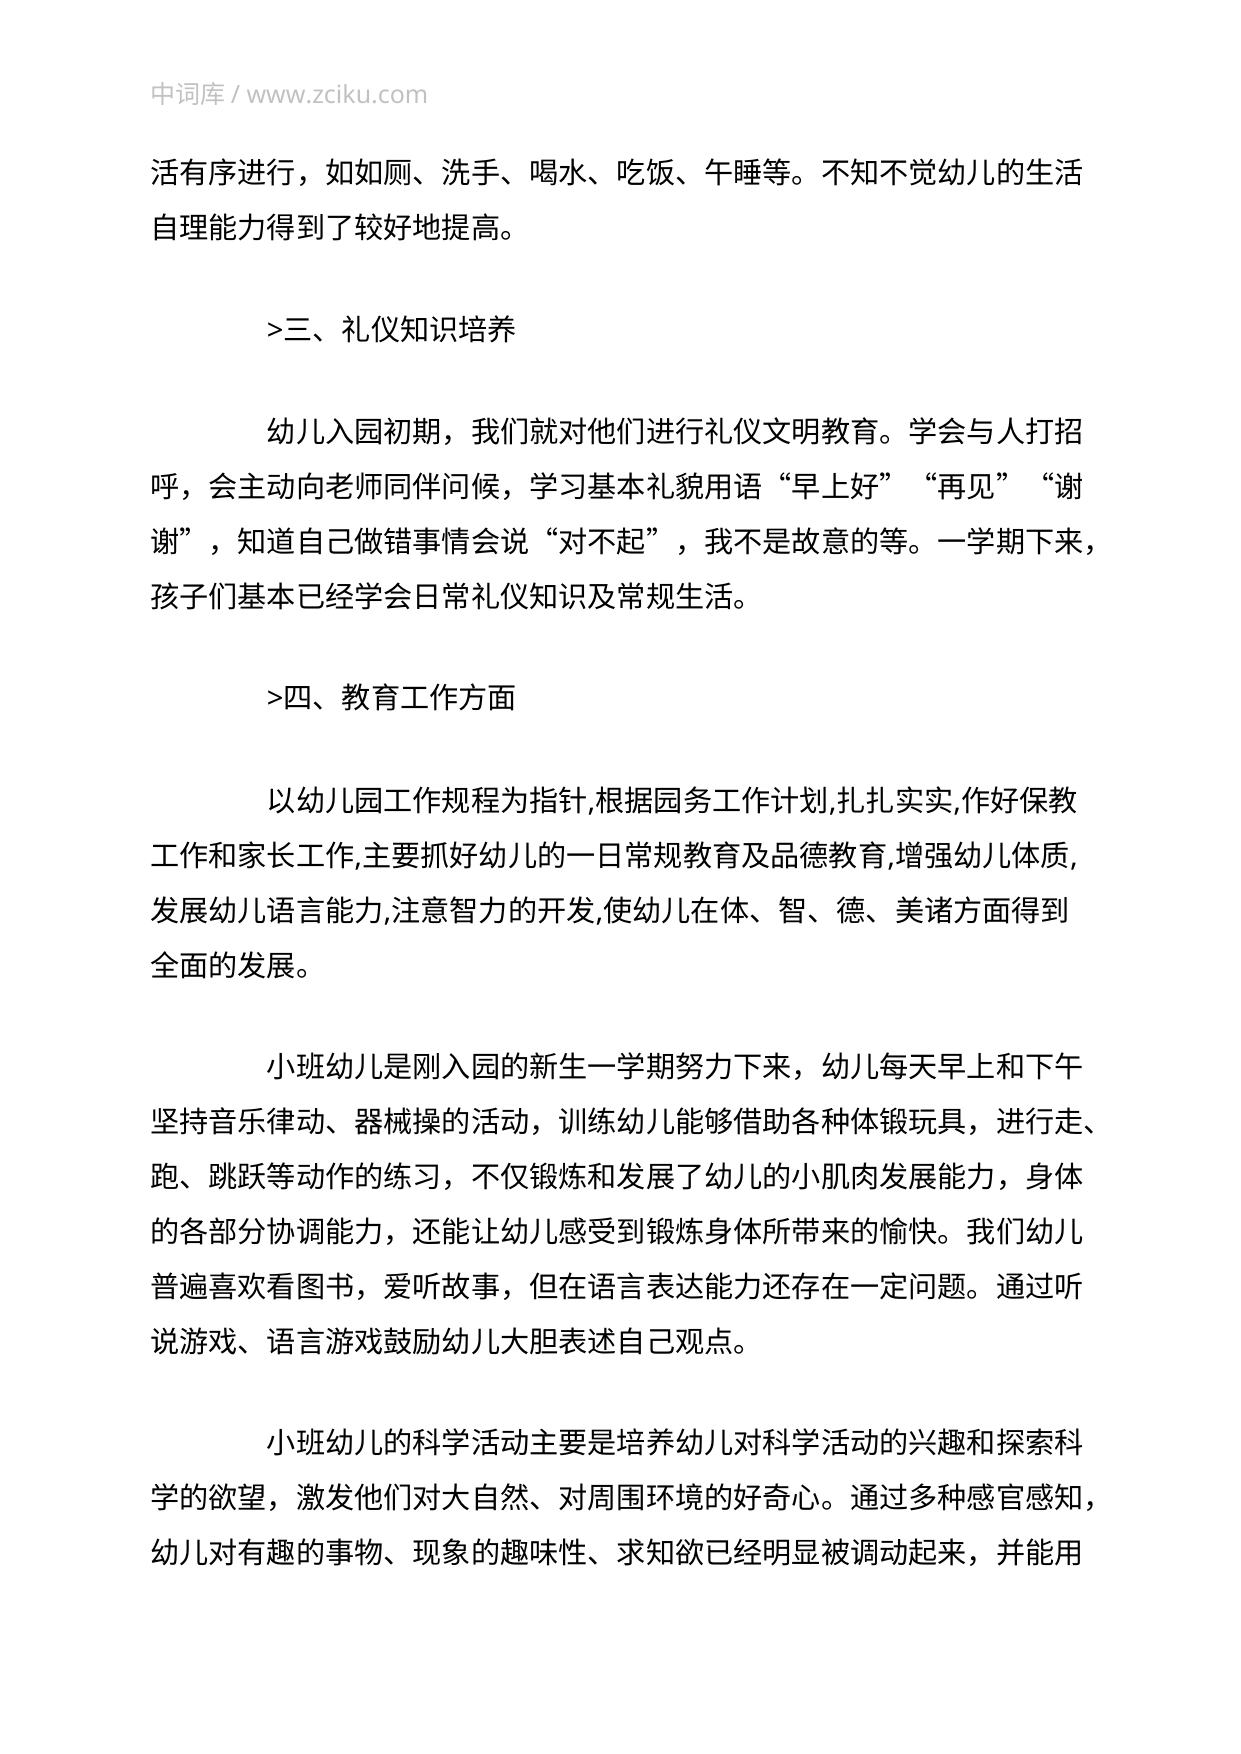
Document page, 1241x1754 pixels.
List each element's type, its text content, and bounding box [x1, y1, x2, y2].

text >三、礼仪知识培养 [150, 307, 1090, 349]
text 以幼儿园工作规程为指针,根据园务工作计划,扎扎实实,作好保教工作和家长工作,主要抓好幼儿的一日常规教育及品德教育,增强幼儿体质,发展幼儿语言能力,注意智力的开发,使幼儿在体、智、德、美诸方面得到全面的发展。 [150, 777, 1090, 984]
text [150, 150, 1090, 247]
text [150, 1420, 1090, 1572]
text 小班幼儿是刚入园的新生一学期努力下来，幼儿每天早上和下午坚持音乐律动、器械操的活动，训练幼儿能够借助各种体锻玩具，进行走、跑、跳跃等动作的练习，不仅锻炼和发展了幼儿的小肌肉发展能力，身体的各部分协调能力，还能让幼儿感受到锻炼身体所带来的愉快。我们幼儿普遍喜欢看图书，爱听故事，但在语言表达能力还存在一定问题。通过听说游戏、语言游戏鼓励幼儿大胆表述自己观点。 [150, 1044, 1090, 1361]
text >四、教育工作方面 [150, 675, 1090, 717]
text 幼儿入园初期，我们就对他们进行礼仪文明教育。学会与人打招呼，会主动向老师同伴问候，学习基本礼貌用语“早上好”“再见”“谢谢”，知道自己做错事情会说“对不起”，我不是故意的等。一学期下来，孩子们基本已经学会日常礼仪知识及常规生活。 [150, 409, 1090, 616]
